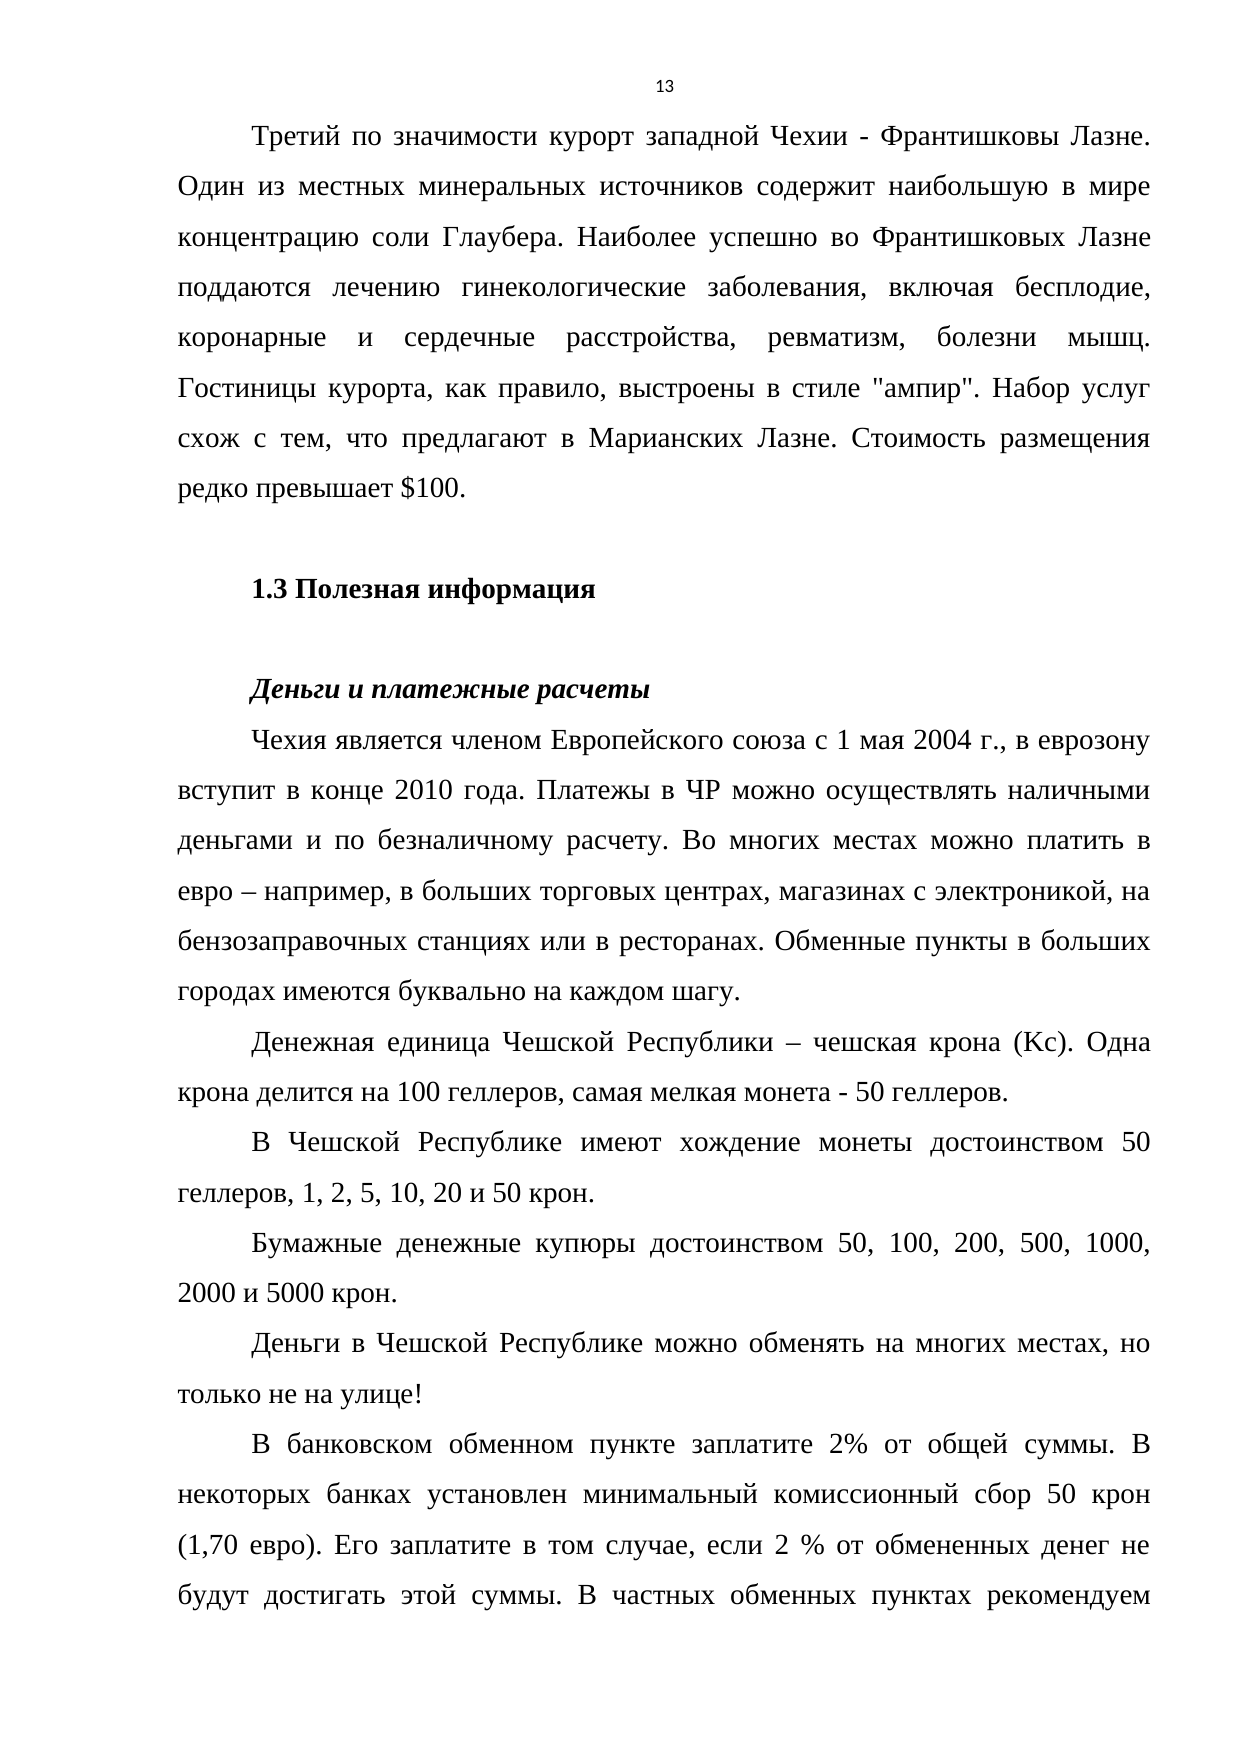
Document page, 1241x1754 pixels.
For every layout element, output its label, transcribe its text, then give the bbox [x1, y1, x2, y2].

text В Чешской Республике имеют хождение монеты достоинством 50 геллеров, 1, 2, 5, 10, 20 и 50 крон. [177, 1124, 1152, 1208]
text Третий по значимости курорт западной Чехии - Франтишковы Лазне. Один из местных минеральных источников содержит наибольшую в мире концентрацию соли Глаубера. Наиболее успешно во Франтишковых Лазне поддаются лечению гинекологические заболевания, включая бесплодие, коронарные и сердечные расстройства, ревматизм, болезни мышц. Гостиницы курорта, как правило, выстроены в стиле "ампир". Набор услуг схож с тем, что предлагают в Марианских Лазне. Стоимость размещения редко превышает $100. [177, 118, 1152, 504]
text 1.3 Полезная информация [177, 571, 1152, 604]
text Бумажные денежные купюры достоинством 50, 100, 200, 500, 1000, 2000 и 5000 крон. [177, 1225, 1152, 1309]
text Деньги в Чешской Республике можно обменять на многих местах, но только не на улице! [177, 1326, 1152, 1409]
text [177, 1426, 1152, 1611]
text Денежная единица Чешской Республики – чешская крона (Kc). Одна крона делится на 100 геллеров, самая мелкая монета - 50 геллеров. [177, 1024, 1152, 1108]
text Чехия является членом Европейского союза с 1 мая 2004 г., в еврозону вступит в конце 2010 года. Платежы в ЧР можно осуществлять наличными деньгами и по безналичному расчету. Во многих местах можно платить в евро – например, в больших торговых центрах, магазинах с электроникой, на бензозаправочных станциях или в ресторанах. Обменные пункты в больших городах имеются буквально на каждом шагу. [177, 722, 1152, 1007]
text Деньги и платежные расчеты [177, 672, 1152, 705]
